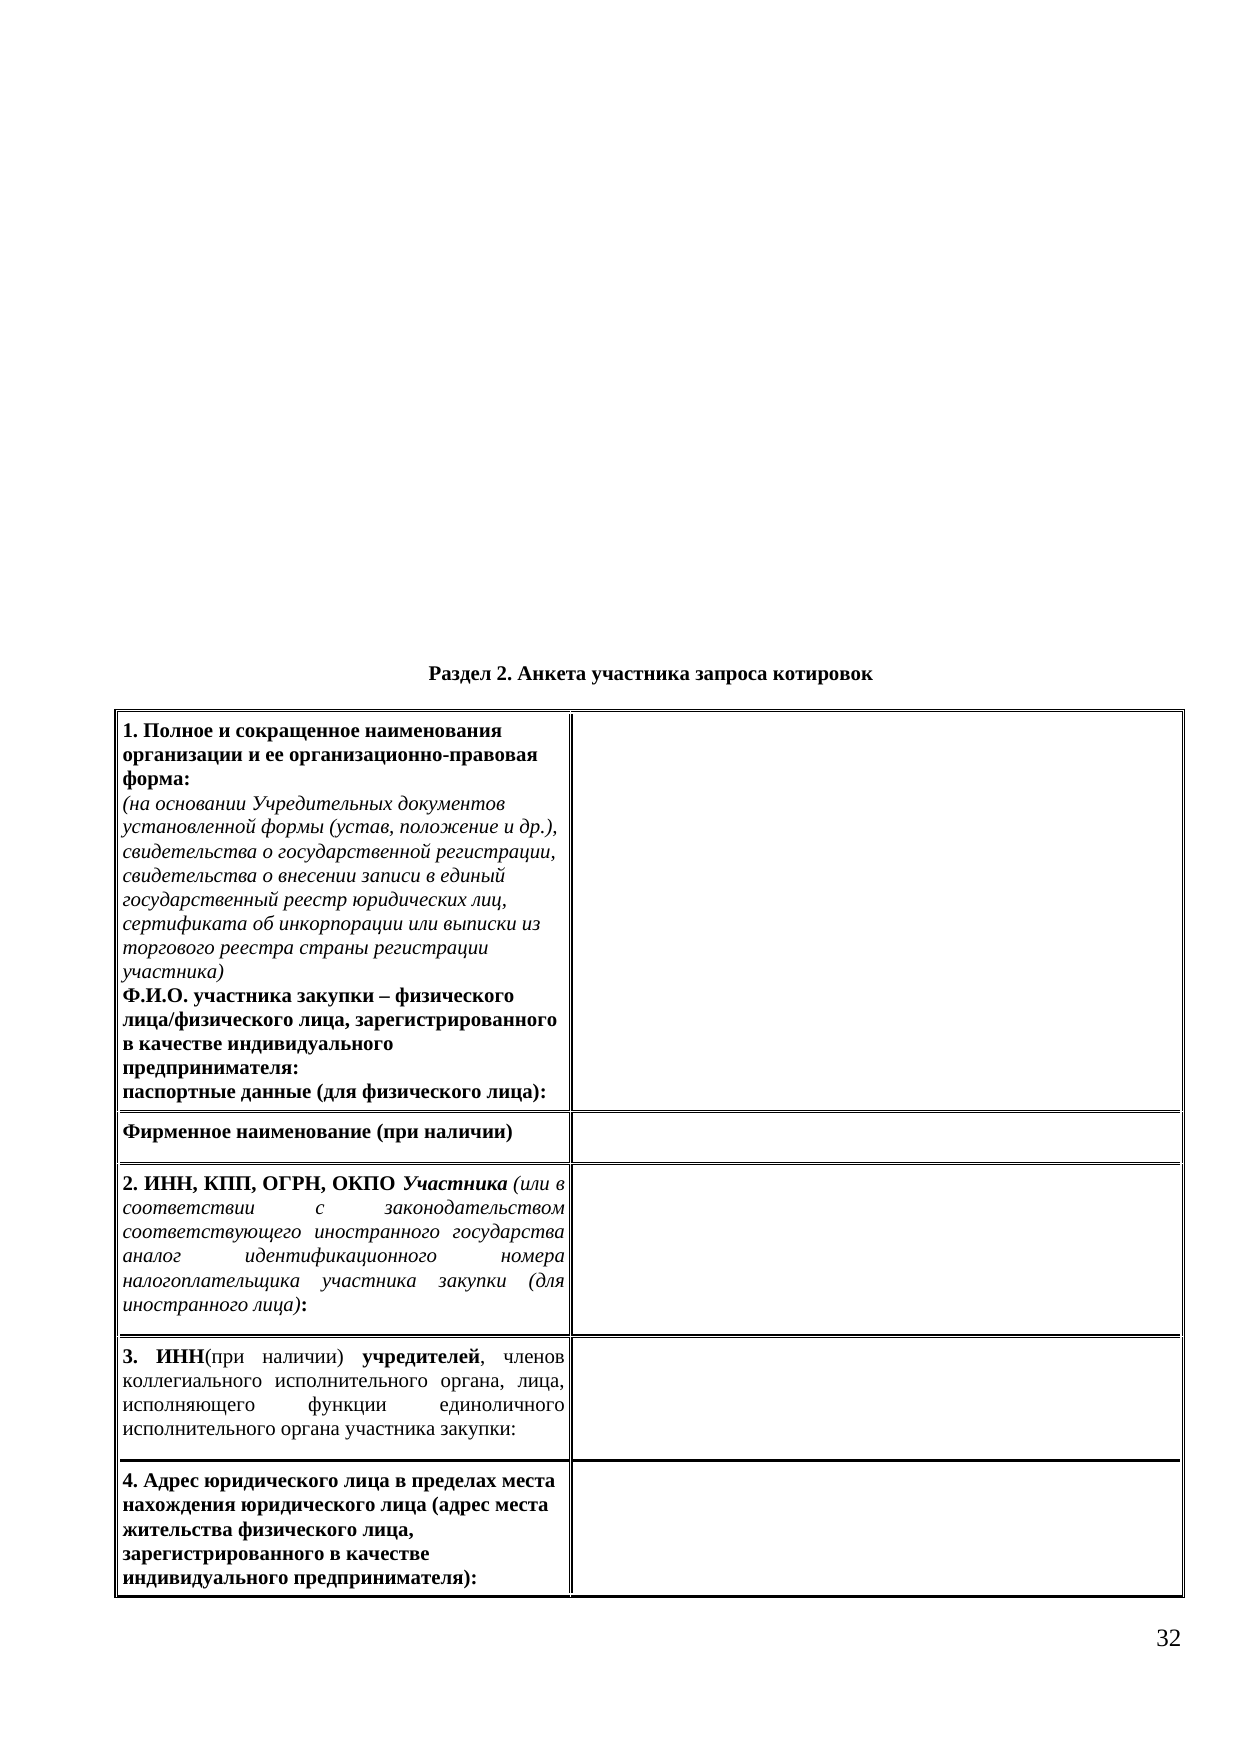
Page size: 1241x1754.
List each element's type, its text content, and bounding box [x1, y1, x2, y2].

table_cell 4. Адрес юридического лица в пределах места нахождения юридического лица (адрес места жительства физического лица, зарегистрированного в качестве индивидуального предпринимателя): [118, 1459, 571, 1595]
table_cell 3. ИНН(при наличии) учредителей, членов коллегиального исполнительного органа, лица, исполняющего функции единоличного исполнительного органа участника закупки: [118, 1334, 569, 1459]
table_cell 2. ИНН, КПП, ОГРН, ОКПО Участника (или в соответствии с законодательством соответствующего иностранного государства аналог идентификационного номера налогоплательщика участника закупки (для иностранного лица): [116, 1162, 571, 1334]
table_header [571, 712, 1182, 1109]
table_cell [571, 1162, 1183, 1334]
table_cell [571, 1459, 1182, 1595]
table_cell [573, 1334, 1182, 1459]
text Раздел 2. Анкета участника запроса котировок [428, 661, 1181, 685]
table_header 1. Полное и сокращенное наименования организации и ее организационно-правовая форма: (на основании Учредительных документов установленной формы (устав, положение и др.), свидетельства о государственной регистрации, свидетельства о внесении записи в единый государственный реестр юридических лиц, сертификата об инкорпорации или выписки из торгового реестра страны регистрации участника) Ф.И.О. участника закупки – физического лица/физического лица, зарегистрированного в качестве индивидуального предпринимателя: паспортные данные (для физического лица): [116, 710, 571, 1109]
table_cell [573, 1110, 1182, 1162]
table_cell Фирменное наименование (при наличии) [118, 1110, 569, 1162]
